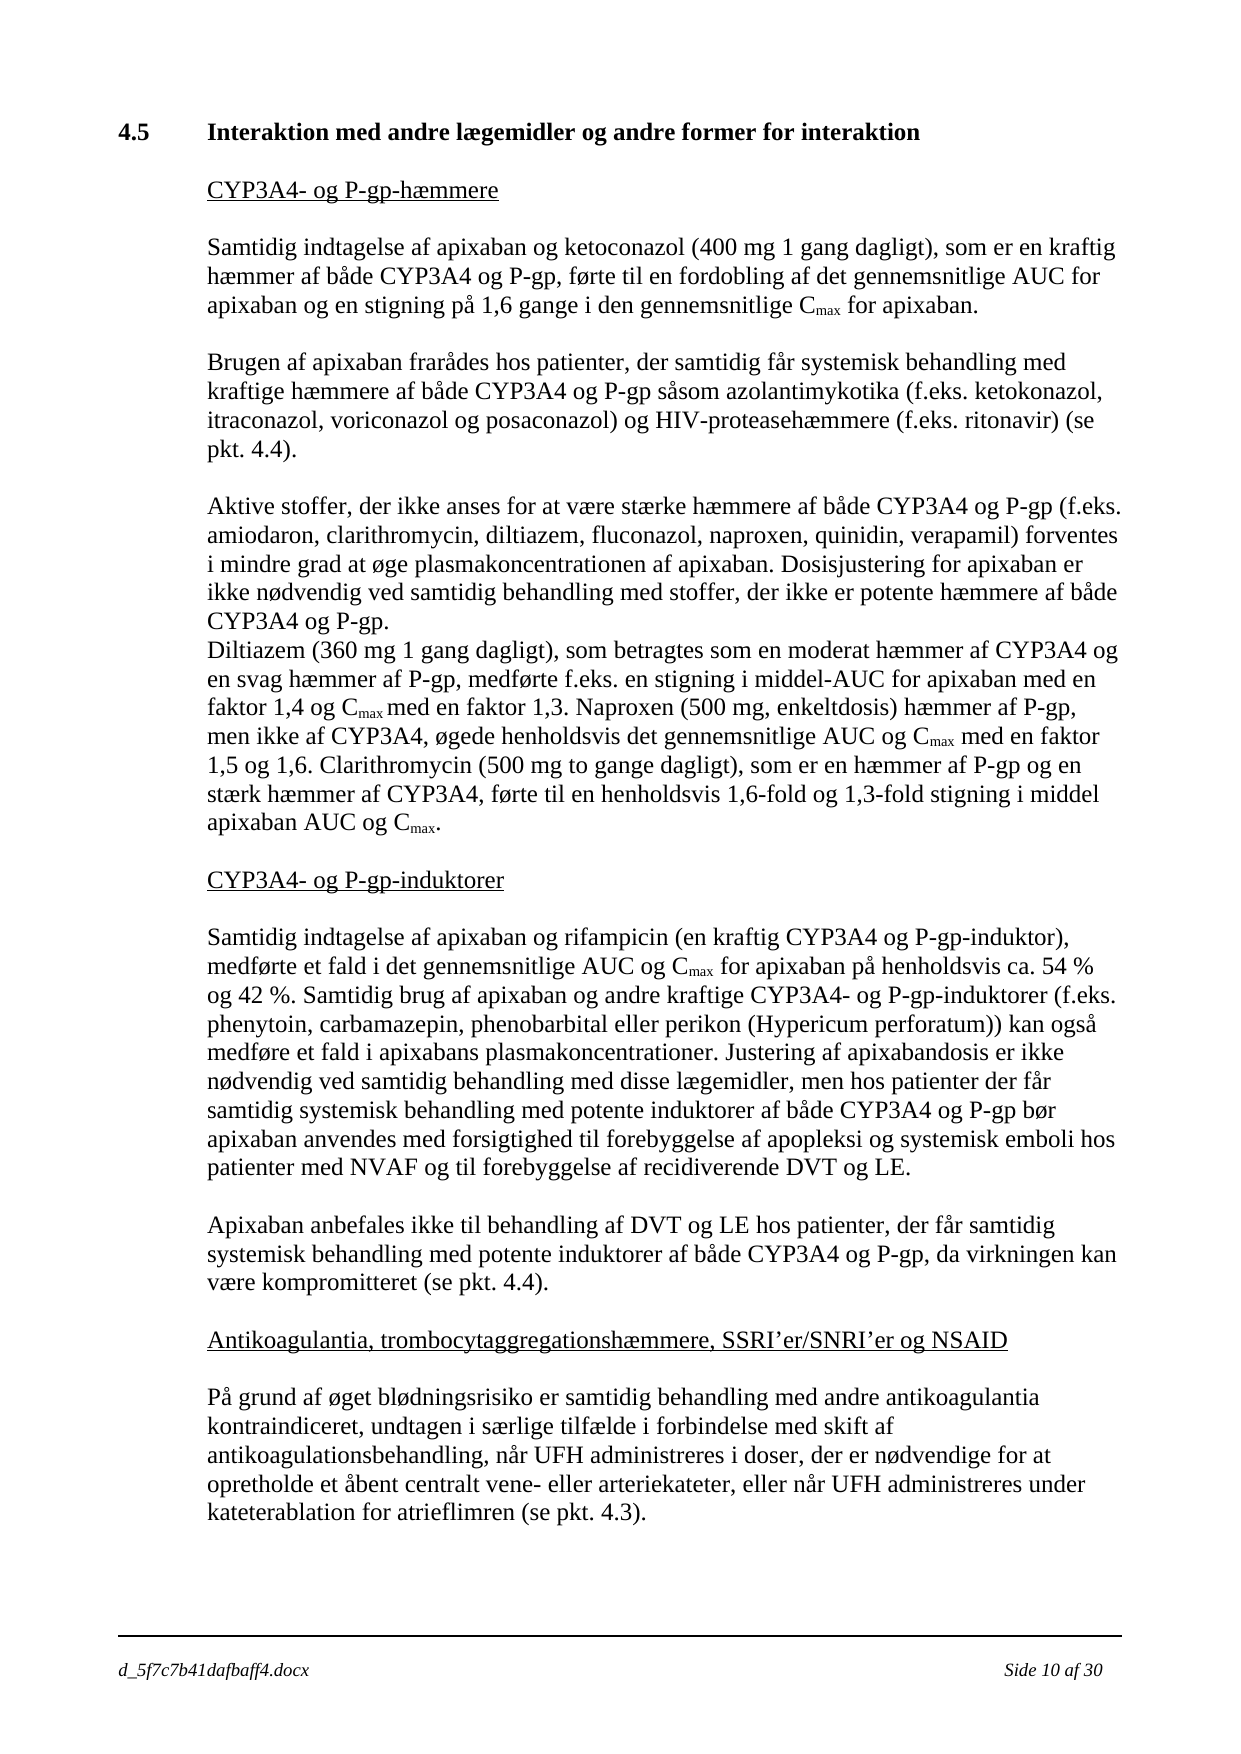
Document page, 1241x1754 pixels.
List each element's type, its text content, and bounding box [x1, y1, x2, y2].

text CYP3A4- og P-gp-hæmmere [207, 175, 1122, 204]
text Apixaban anbefales ikke til behandling af DVT og LE hos patienter, der får samtidig systemisk behandling med potente induktorer af både CYP3A4 og P-gp, da virkningen kan være kompromitteret (se pkt. 4.4). [207, 1210, 1122, 1296]
text På grund af øget blødningsrisiko er samtidig behandling med andre antikoagulantia kontraindiceret, undtagen i særlige tilfælde i forbindelse med skift af antikoagulationsbehandling, når UFH administreres i doser, der er nødvendige for at opretholde et åbent centralt vene- eller arteriekateter, eller når UFH administreres under kateterablation for atrieflimren (se pkt. 4.3). [207, 1382, 1122, 1526]
text Aktive stoffer, der ikke anses for at være stærke hæmmere af både CYP3A4 og P-gp (f.eks. amiodaron, clarithromycin, diltiazem, fluconazol, naproxen, quinidin, verapamil) forventes i mindre grad at øge plasmakoncentrationen af apixaban. Dosisjustering for apixaban er ikke nødvendig ved samtidig behandling med stoffer, der ikke er potente hæmmere af både CYP3A4 og P-gp. [207, 491, 1122, 635]
text Samtidig indtagelse af apixaban og rifampicin (en kraftig CYP3A4 og P-gp-induktor), medførte et fald i det gennemsnitlige AUC og Cmax for apixaban på henholdsvis ca. 54 % og 42 %. Samtidig brug af apixaban og andre kraftige CYP3A4- og P-gp-induktorer (f.eks. phenytoin, carbamazepin, phenobarbital eller perikon (Hypericum perforatum)) kan også medføre et fald i apixabans plasmakoncentrationer. Justering af apixabandosis er ikke nødvendig ved samtidig behandling med disse lægemidler, men hos patienter der får samtidig systemisk behandling med potente induktorer af både CYP3A4 og P-gp bør apixaban anvendes med forsigtighed til forebyggelse af apopleksi og systemisk emboli hos patienter med NVAF og til forebyggelse af recidiverende DVT og LE. [207, 922, 1122, 1181]
text CYP3A4- og P-gp-induktorer [207, 865, 1122, 894]
text 4.5 Interaktion med andre lægemidler og andre former for interaktion [118, 117, 1122, 146]
text Samtidig indtagelse af apixaban og ketoconazol (400 mg 1 gang dagligt), som er en kraftig hæmmer af både CYP3A4 og P-gp, førte til en fordobling af det gennemsnitlige AUC for apixaban og en stigning på 1,6 gange i den gennemsnitlige Cmax for apixaban. [207, 232, 1122, 319]
text Diltiazem (360 mg 1 gang dagligt), som betragtes som en moderat hæmmer af CYP3A4 og en svag hæmmer af P-gp, medførte f.eks. en stigning i middel-AUC for apixaban med en faktor 1,4 og Cmax med en faktor 1,3. Naproxen (500 mg, enkeltdosis) hæmmer af P-gp, men ikke af CYP3A4, øgede henholdsvis det gennemsnitlige AUC og Cmax med en faktor 1,5 og 1,6. Clarithromycin (500 mg to gange dagligt), som er en hæmmer af P-gp og en stærk hæmmer af CYP3A4, førte til en henholdsvis 1,6-fold og 1,3-fold stigning i middel apixaban AUC og Cmax. [207, 635, 1122, 836]
text Antikoagulantia, trombocytaggregationshæmmere, SSRI’er/SNRI’er og NSAID [207, 1325, 1122, 1354]
text Brugen af apixaban frarådes hos patienter, der samtidig får systemisk behandling med kraftige hæmmere af både CYP3A4 og P-gp såsom azolantimykotika (f.eks. ketokonazol, itraconazol, voriconazol og posaconazol) og HIV-proteasehæmmere (f.eks. ritonavir) (se pkt. 4.4). [207, 347, 1122, 462]
